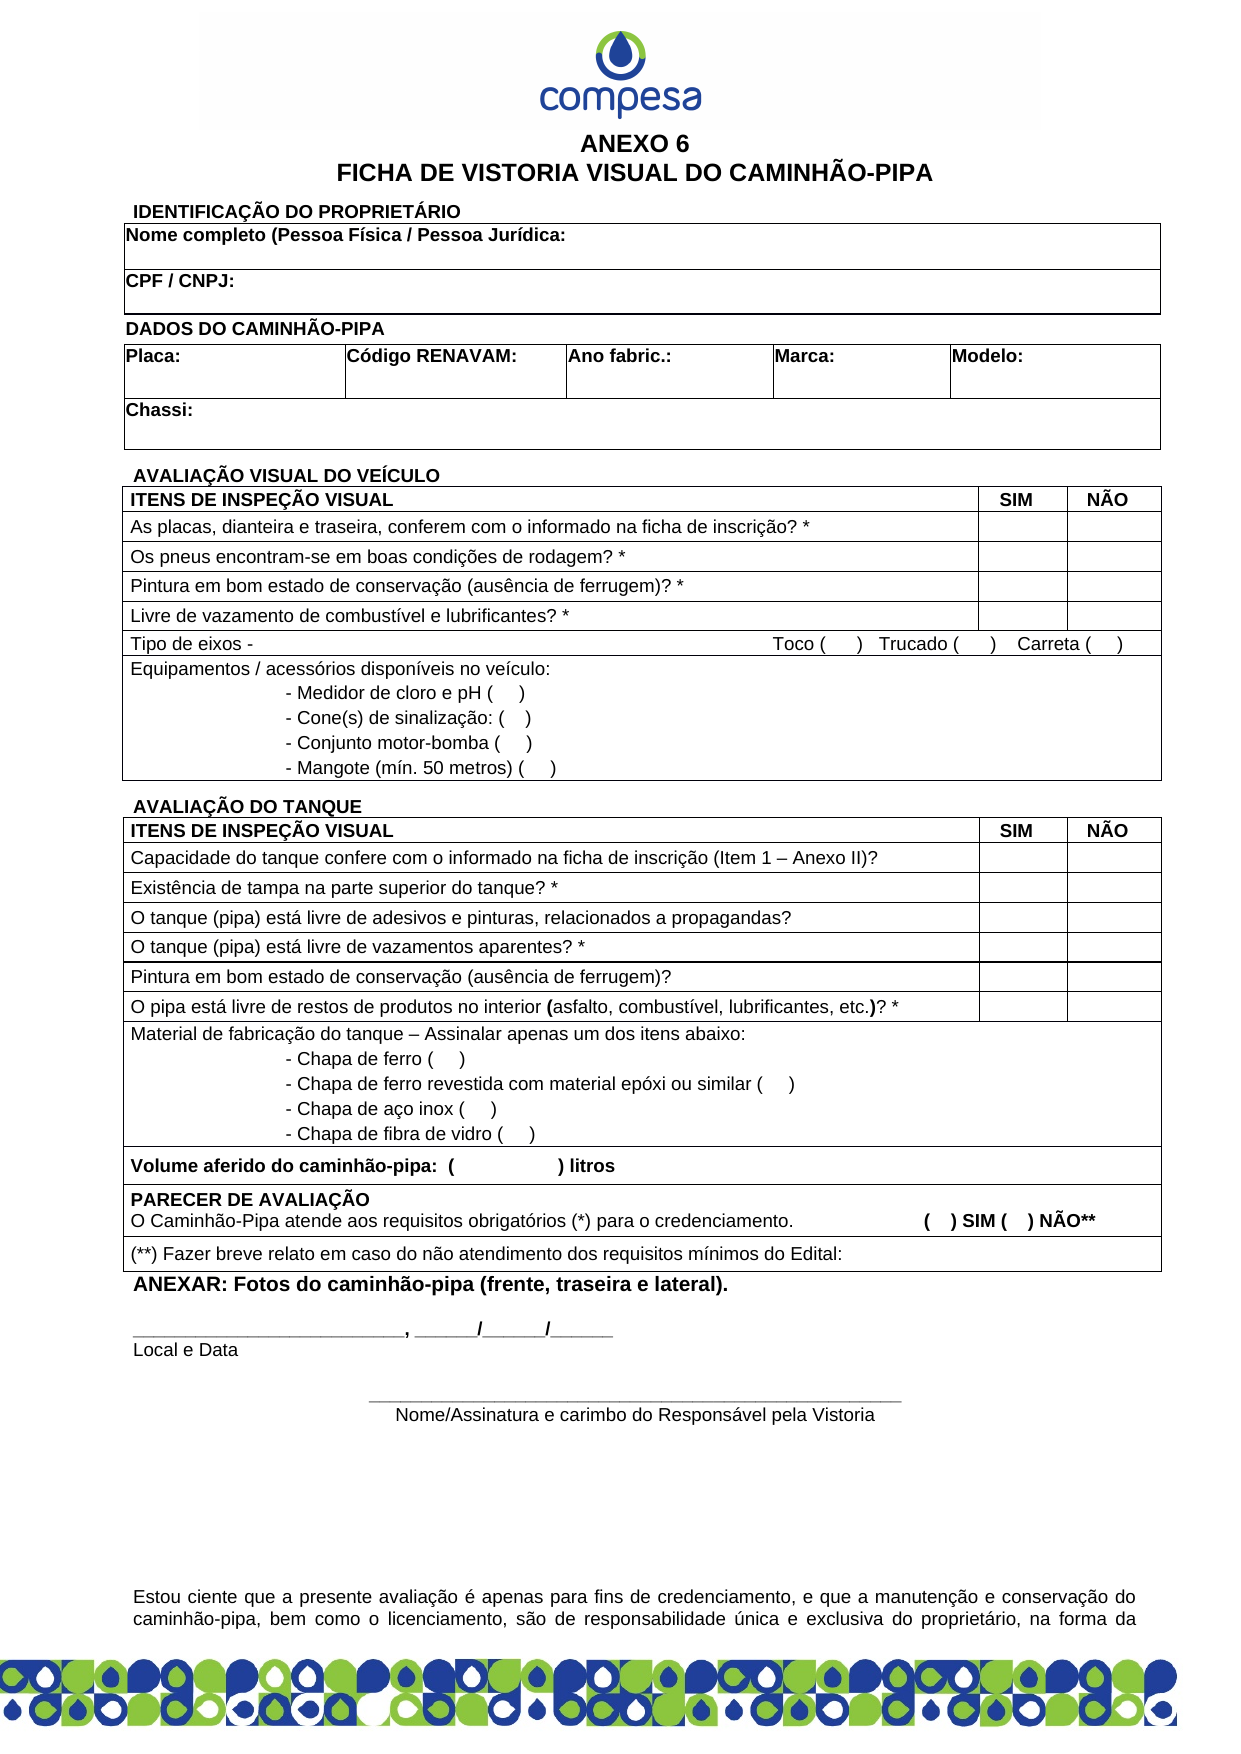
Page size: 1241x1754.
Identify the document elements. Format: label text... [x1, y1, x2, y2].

text AVALIAÇÃO VISUAL DO VEÍCULO [133, 464, 1137, 486]
table_cell [979, 602, 1067, 630]
table_cell [979, 572, 1067, 601]
table_cell Existência de tampa na parte superior do tanque? * [124, 873, 979, 902]
table_cell [980, 843, 1067, 872]
table_cell [1068, 602, 1161, 630]
table_cell [980, 963, 1067, 991]
table_cell Código RENAVAM: [346, 345, 566, 398]
table_cell - Mangote (mín. 50 metros) ( ) [123, 755, 1161, 780]
picture [0, 1658, 1207, 1754]
table_cell [980, 992, 1067, 1021]
table_cell [1068, 572, 1161, 601]
table_cell [1068, 843, 1161, 872]
table_cell Material de fabricação do tanque – Assinalar apenas um dos itens abaixo: [124, 1022, 1161, 1046]
table_header ITENS DE INSPEÇÃO VISUAL [123, 487, 978, 511]
table_cell Tipo de eixos - Toco ( ) Trucado ( ) Carreta ( ) [123, 631, 1161, 655]
table_cell O tanque (pipa) está livre de vazamentos aparentes? * [124, 933, 979, 961]
table_cell As placas, dianteira e traseira, conferem com o informado na ficha de inscrição? * [123, 512, 978, 541]
table_cell [1068, 933, 1161, 961]
table_cell [1068, 992, 1161, 1021]
table_cell Marca: [774, 345, 950, 398]
table_cell [980, 873, 1067, 902]
table_cell [980, 933, 1067, 961]
table_cell [980, 903, 1067, 932]
table_header NÃO [1068, 818, 1161, 842]
table_cell [1068, 873, 1161, 902]
text ___________________________________________________ [133, 1382, 1137, 1404]
table_cell [1068, 963, 1161, 991]
text Nome/Assinatura e carimbo do Responsável pela Vistoria [133, 1404, 1137, 1425]
table_cell Pintura em bom estado de conservação (ausência de ferrugem)? [124, 963, 979, 991]
text Local e Data [133, 1339, 1137, 1361]
table_header ITENS DE INSPEÇÃO VISUAL [124, 818, 979, 842]
table_header SIM [980, 818, 1067, 842]
table_cell Volume aferido do caminhão-pipa: ( ) litros [124, 1147, 1161, 1183]
table_header SIM [979, 487, 1067, 511]
table_cell - Conjunto motor-bomba ( ) [123, 730, 1161, 755]
table_cell PARECER DE AVALIAÇÃO O Caminhão-Pipa atende aos requisitos obrigatórios (*) para o credenciamento. ( ) SIM ( ) NÃO** [124, 1185, 1161, 1236]
text IDENTIFICAÇÃO DO PROPRIETÁRIO [133, 201, 1137, 223]
table_cell Livre de vazamento de combustível e lubrificantes? * [123, 602, 978, 630]
table_header Nome completo (Pessoa Física / Pessoa Jurídica: [125, 224, 1160, 269]
table_cell (**) Fazer breve relato em caso do não atendimento dos requisitos mínimos do Edital: [124, 1237, 1161, 1271]
table_cell Os pneus encontram-se em boas condições de rodagem? * [123, 542, 978, 571]
table_cell CPF / CNPJ: [125, 270, 1160, 312]
text AVALIAÇÃO DO TANQUE [133, 796, 1137, 817]
table_cell O tanque (pipa) está livre de adesivos e pinturas, relacionados a propagandas? [124, 903, 979, 932]
table_cell Placa: [125, 345, 345, 398]
table_cell Equipamentos / acessórios disponíveis no veículo: [123, 656, 1161, 680]
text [133, 1586, 1137, 1629]
table_cell - Medidor de cloro e pH ( ) [123, 680, 1161, 705]
table_cell Ano fabric.: [567, 345, 773, 398]
table_cell Pintura em bom estado de conservação (ausência de ferrugem)? * [123, 572, 978, 601]
table_cell [1068, 903, 1161, 932]
text __________________________, ______/______/______ [133, 1318, 1137, 1339]
text ANEXO 6 [133, 101, 1137, 158]
picture [199, 12, 1042, 130]
table_cell [1068, 542, 1161, 571]
table_cell Modelo: [951, 345, 1160, 398]
table_header NÃO [1068, 487, 1161, 511]
table_cell O pipa está livre de restos de produtos no interior (asfalto, combustível, lubrificantes, etc.)? * [124, 992, 979, 1021]
table_cell [979, 512, 1067, 541]
table_cell [979, 542, 1067, 571]
table_cell - Chapa de aço inox ( ) [124, 1096, 1161, 1121]
table_cell - Chapa de ferro ( ) [124, 1046, 1161, 1071]
text FICHA DE VISTORIA VISUAL DO CAMINHÃO-PIPA [133, 158, 1137, 187]
table_cell - Chapa de ferro revestida com material epóxi ou similar ( ) [124, 1071, 1161, 1096]
table_cell - Cone(s) de sinalização: ( ) [123, 705, 1161, 730]
table_cell - Chapa de fibra de vidro ( ) [124, 1121, 1161, 1146]
table_cell [1068, 512, 1161, 541]
text ANEXAR: Fotos do caminhão-pipa (frente, traseira e lateral). [133, 1272, 1137, 1296]
table_cell Chassi: [125, 399, 1160, 449]
table_cell DADOS DO CAMINHÃO-PIPA [124, 315, 1160, 344]
table_cell Capacidade do tanque confere com o informado na ficha de inscrição (Item 1 – Anexo II)? [124, 843, 979, 872]
